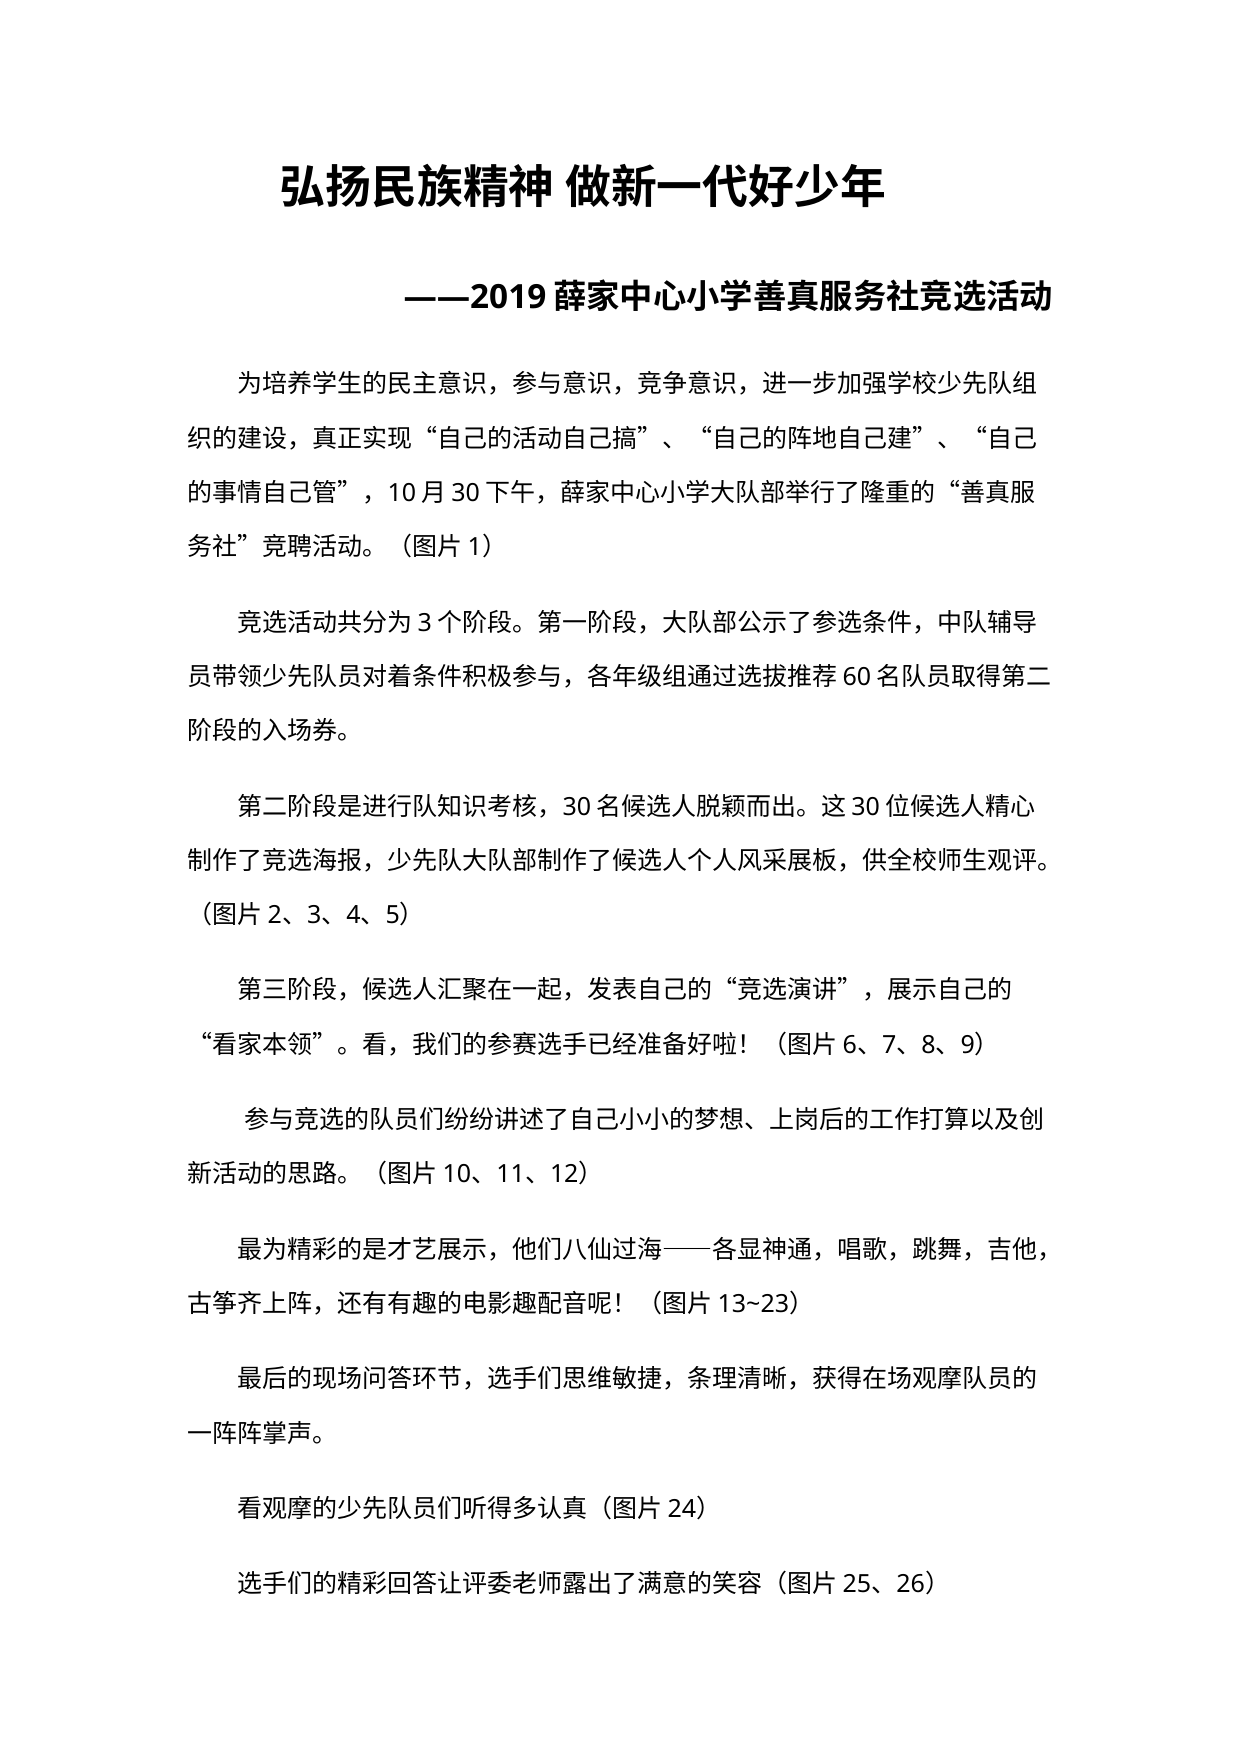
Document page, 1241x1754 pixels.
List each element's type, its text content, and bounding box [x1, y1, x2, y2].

text 最后的现场问答环节，选手们思维敏捷，条理清晰，获得在场观摩队员的一阵阵掌声。 [187, 1359, 1053, 1449]
text 第三阶段，候选人汇聚在一起，发表自己的“竞选演讲”，展示自己的“看家本领”。看，我们的参赛选手已经准备好啦！（图片6、7、8、9） [187, 970, 1053, 1061]
text 选手们的精彩回答让评委老师露出了满意的笑容（图片25、26） [187, 1563, 1053, 1600]
text 为培养学生的民主意识，参与意识，竞争意识，进一步加强学校少先队组织的建设，真正实现“自己的活动自己搞”、“自己的阵地自己建”、“自己的事情自己管”，10月30下午，薛家中心小学大队部举行了隆重的“善真服务社”竞聘活动。（图片1） [187, 364, 1053, 563]
text 第二阶段是进行队知识考核，30名候选人脱颖而出。这30位候选人精心制作了竞选海报，少先队大队部制作了候选人个人风采展板，供全校师生观评。（图片2、3、4、5） [187, 786, 1053, 931]
text 竞选活动共分为3个阶段。第一阶段，大队部公示了参选条件，中队辅导员带领少先队员对着条件积极参与，各年级组通过选拔推荐60名队员取得第二阶段的入场券。 [187, 602, 1053, 747]
text 参与竞选的队员们纷纷讲述了自己小小的梦想、上岗后的工作打算以及创新活动的思路。（图片10、11、12） [187, 1099, 1053, 1190]
text 弘扬民族精神 做新一代好少年 [187, 150, 1053, 216]
text 最为精彩的是才艺展示，他们八仙过海——各显神通，唱歌，跳舞，吉他，古筝齐上阵，还有有趣的电影趣配音呢！（图片13~23） [187, 1229, 1053, 1320]
text 看观摩的少先队员们听得多认真（图片24） [187, 1488, 1053, 1524]
text ——2019薛家中心小学善真服务社竞选活动 [187, 270, 1053, 319]
